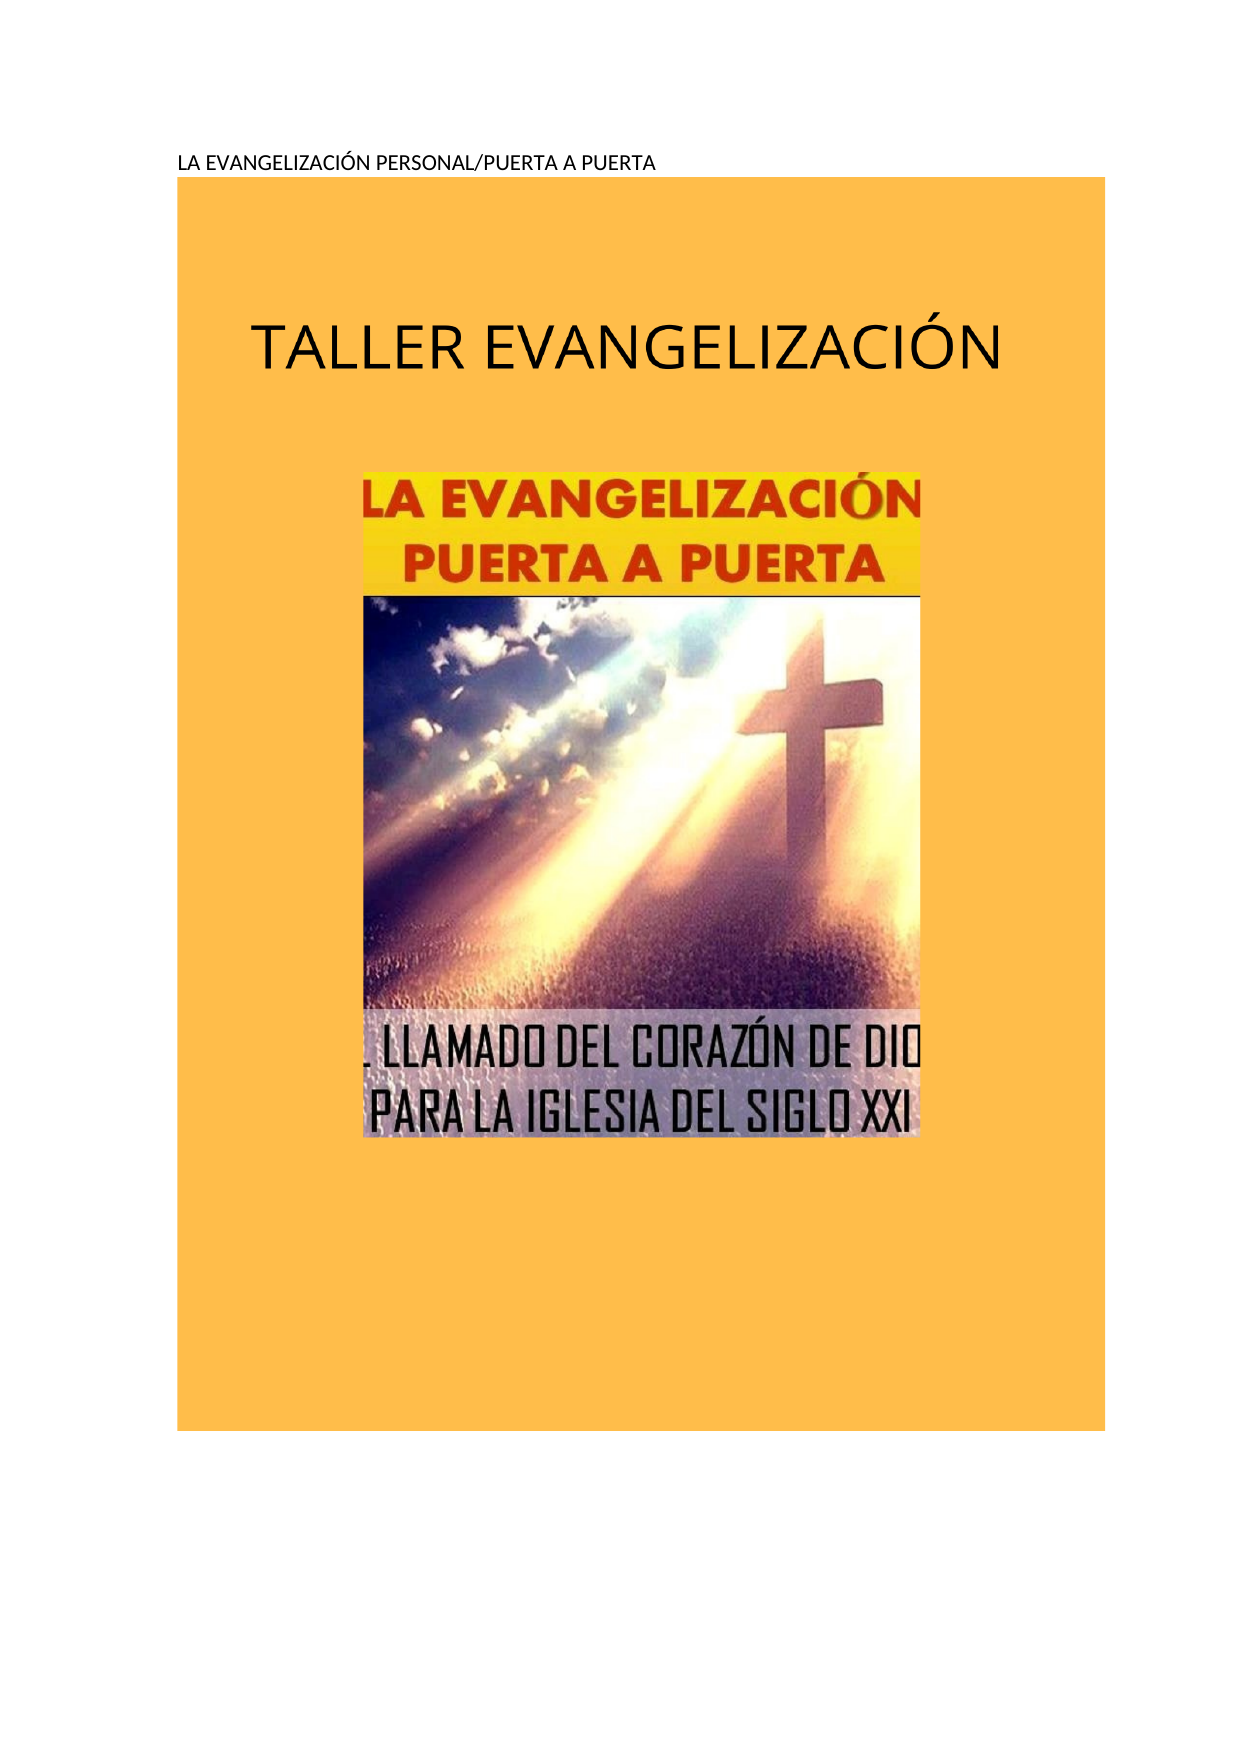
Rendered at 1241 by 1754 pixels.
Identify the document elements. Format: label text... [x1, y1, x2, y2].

picture [177, 177, 1106, 1431]
text LA EVANGELIZACIÓN PERSONAL/PUERTA A PUERTA [177, 148, 1063, 177]
